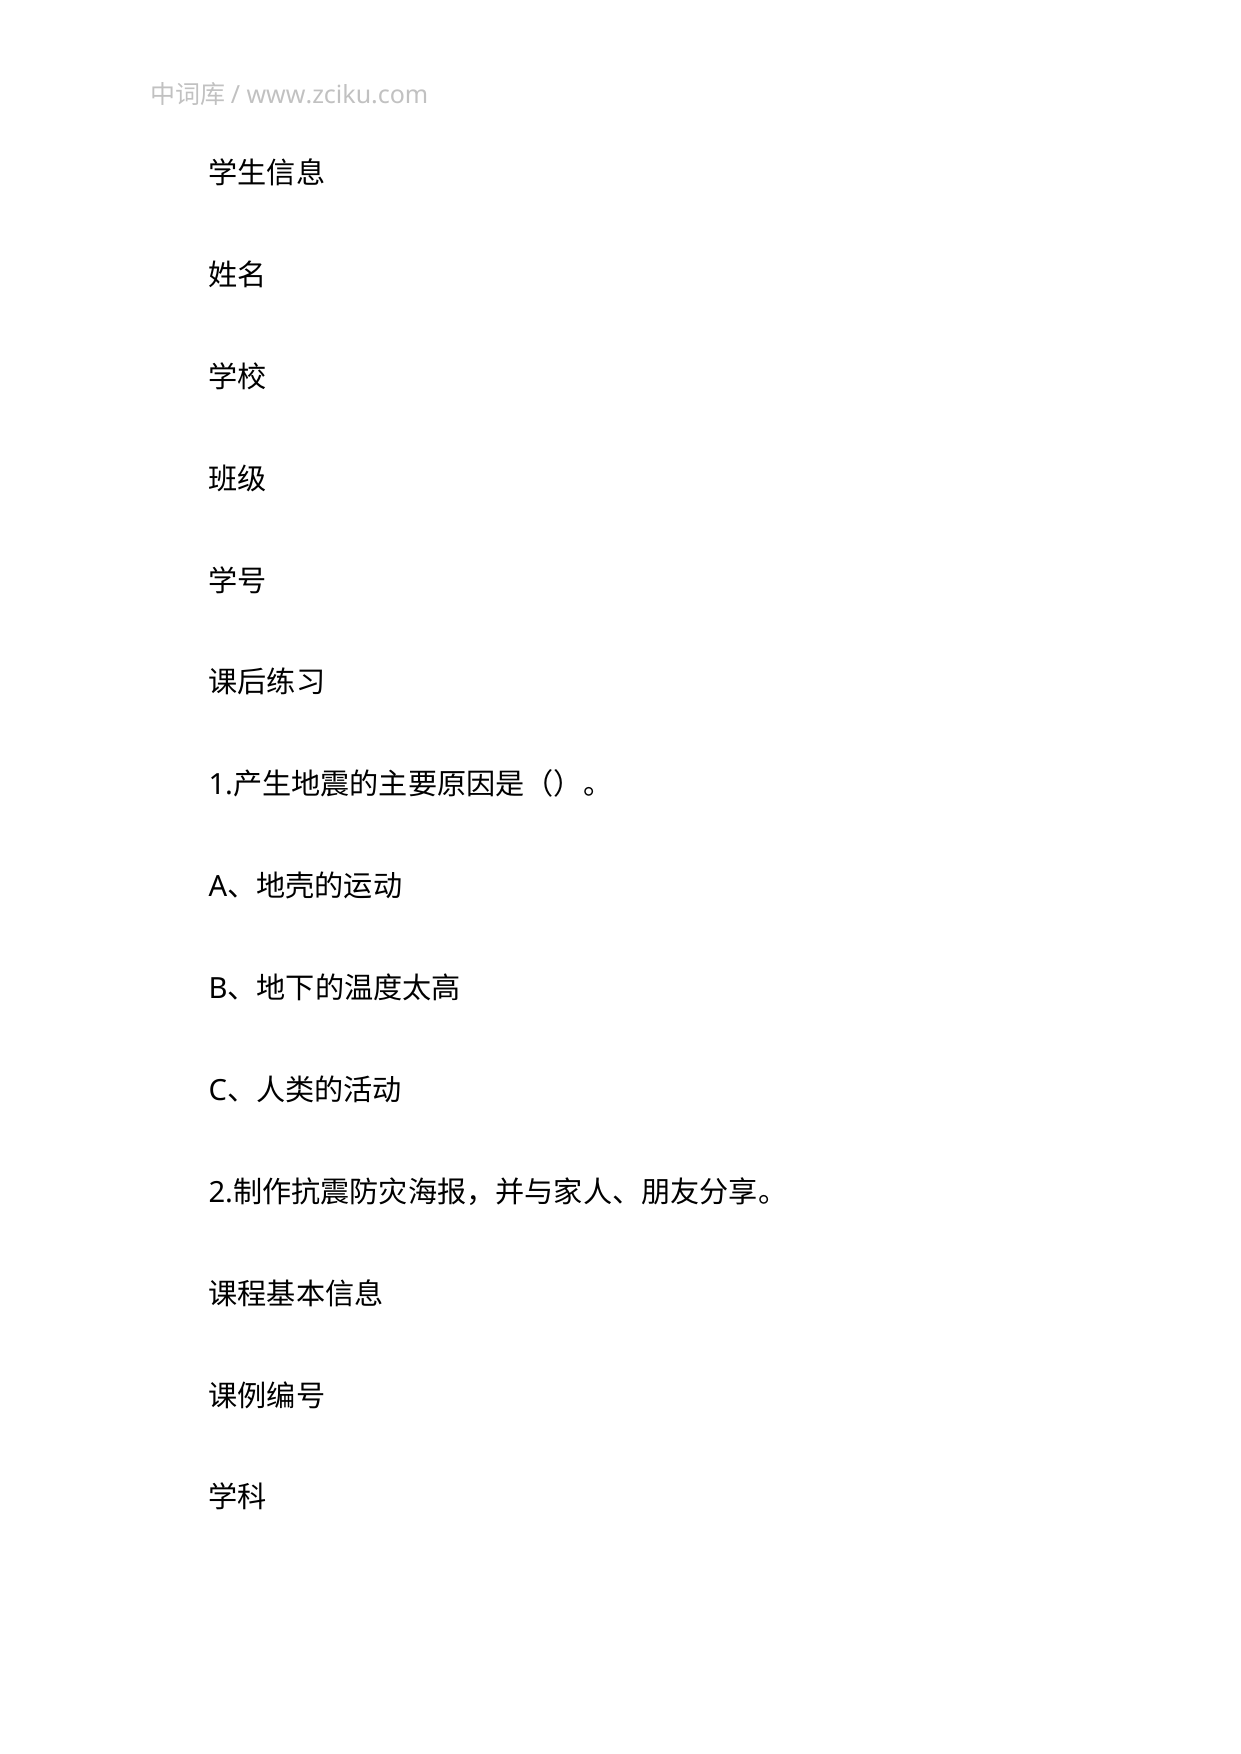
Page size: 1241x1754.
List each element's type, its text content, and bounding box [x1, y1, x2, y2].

text 1.产生地震的主要原因是（）。 [150, 761, 1090, 803]
text 学校 [150, 353, 1090, 396]
text 学科 [150, 1474, 1090, 1516]
text C、人类的活动 [150, 1067, 1090, 1109]
text 学生信息 [150, 150, 1090, 192]
text 班级 [150, 455, 1090, 498]
text 学号 [150, 557, 1090, 599]
text 课后练习 [150, 659, 1090, 701]
text 姓名 [150, 252, 1090, 294]
text B、地下的温度太高 [150, 964, 1090, 1007]
text 课程基本信息 [150, 1271, 1090, 1313]
text A、地壳的运动 [150, 863, 1090, 905]
text 2.制作抗震防灾海报，并与家人、朋友分享。 [150, 1168, 1090, 1211]
text 课例编号 [150, 1372, 1090, 1414]
